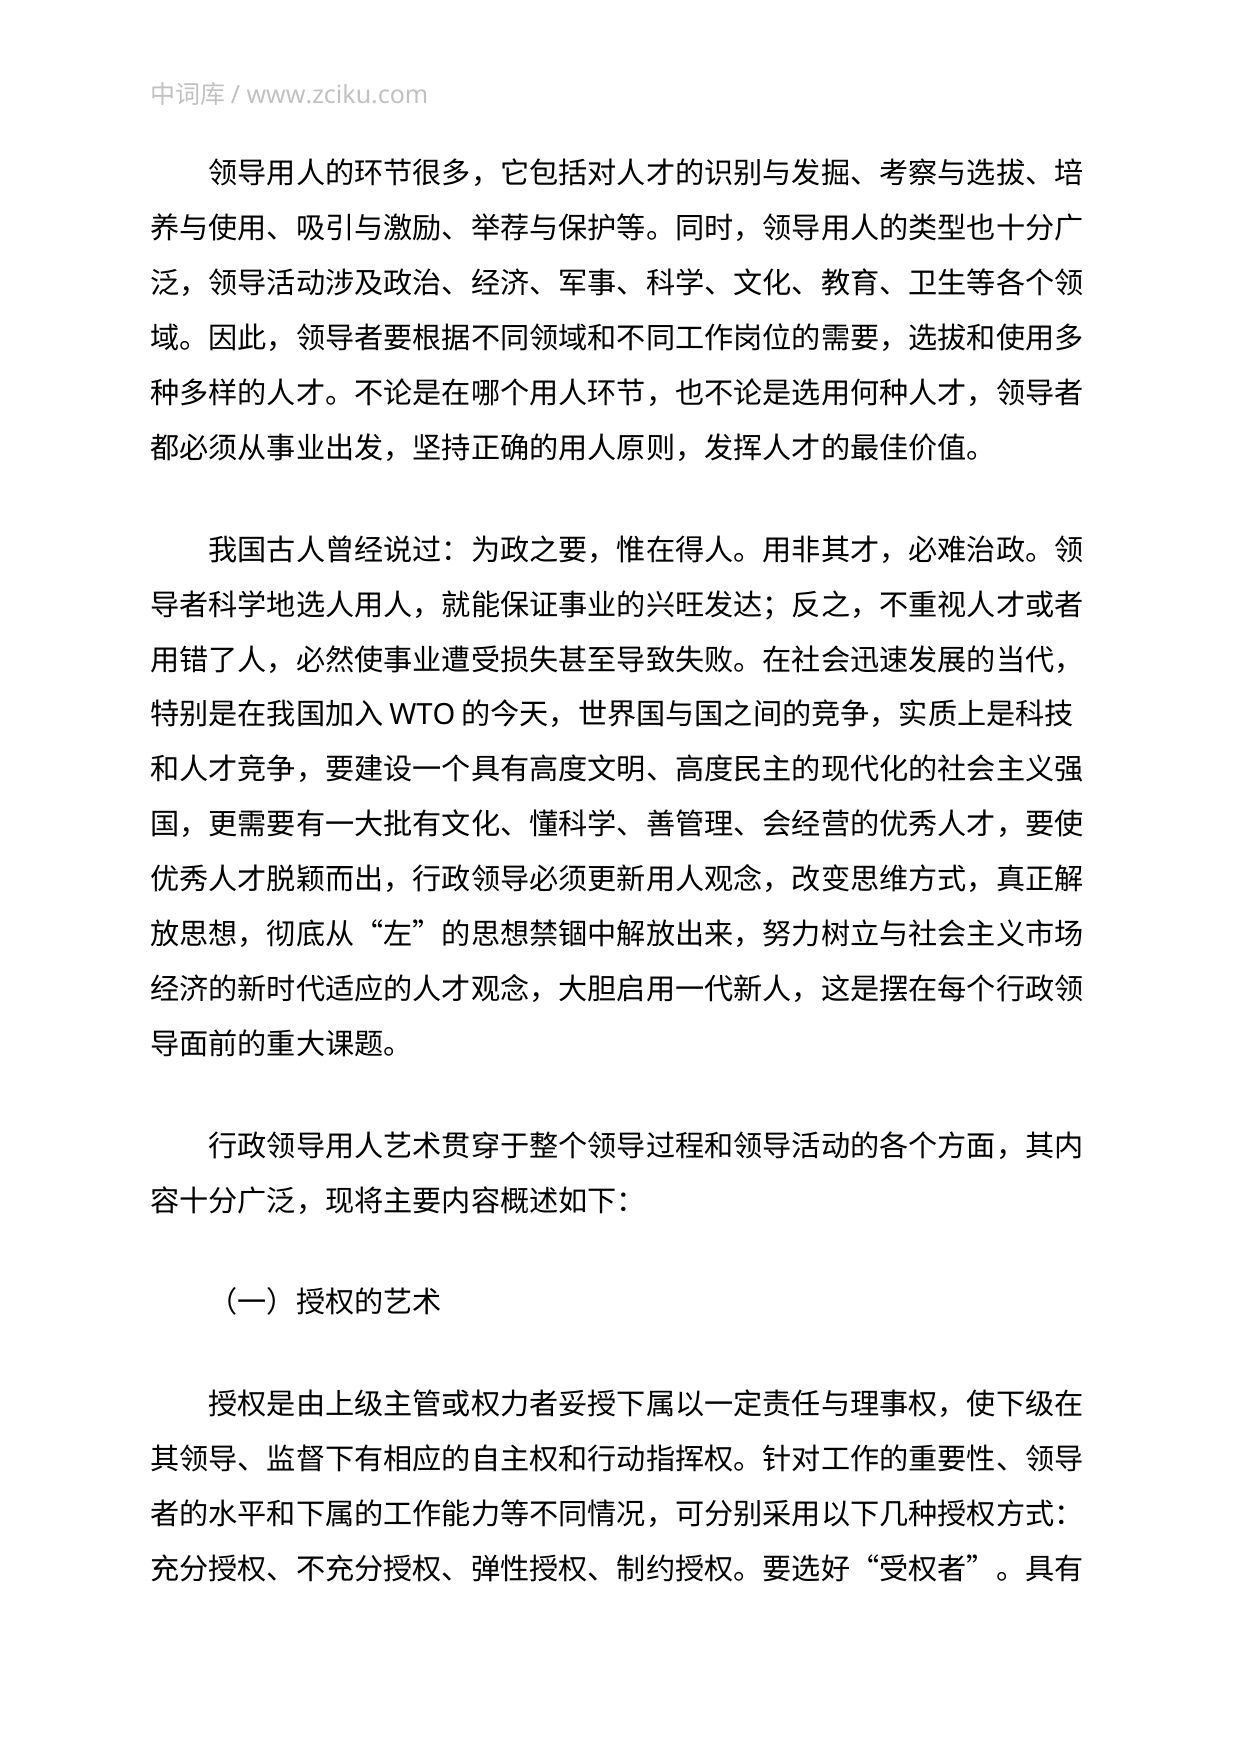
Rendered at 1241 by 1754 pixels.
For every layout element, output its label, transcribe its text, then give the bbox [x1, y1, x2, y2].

text （一）授权的艺术 [150, 1279, 1090, 1321]
text 行政领导用人艺术贯穿于整个领导过程和领导活动的各个方面，其内容十分广泛，现将主要内容概述如下： [150, 1122, 1090, 1219]
text 我国古人曾经说过：为政之要，惟在得人。用非其才，必难治政。领导者科学地选人用人，就能保证事业的兴旺发达；反之，不重视人才或者用错了人，必然使事业遭受损失甚至导致失败。在社会迅速发展的当代，特别是在我国加入WTO的今天，世界国与国之间的竞争，实质上是科技和人才竞争，要建设一个具有高度文明、高度民主的现代化的社会主义强国，更需要有一大批有文化、懂科学、善管理、会经营的优秀人才，要使优秀人才脱颖而出，行政领导必须更新用人观念，改变思维方式，真正解放思想，彻底从“左”的思想禁锢中解放出来，努力树立与社会主义市场经济的新时代适应的人才观念，大胆启用一代新人，这是摆在每个行政领导面前的重大课题。 [150, 526, 1090, 1063]
text 领导用人的环节很多，它包括对人才的识别与发掘、考察与选拔、培养与使用、吸引与激励、举荐与保护等。同时，领导用人的类型也十分广泛，领导活动涉及政治、经济、军事、科学、文化、教育、卫生等各个领域。因此，领导者要根据不同领域和不同工作岗位的需要，选拔和使用多种多样的人才。不论是在哪个用人环节，也不论是选用何种人才，领导者都必须从事业出发，坚持正确的用人原则，发挥人才的最佳价值。 [150, 150, 1090, 467]
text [150, 1381, 1090, 1588]
